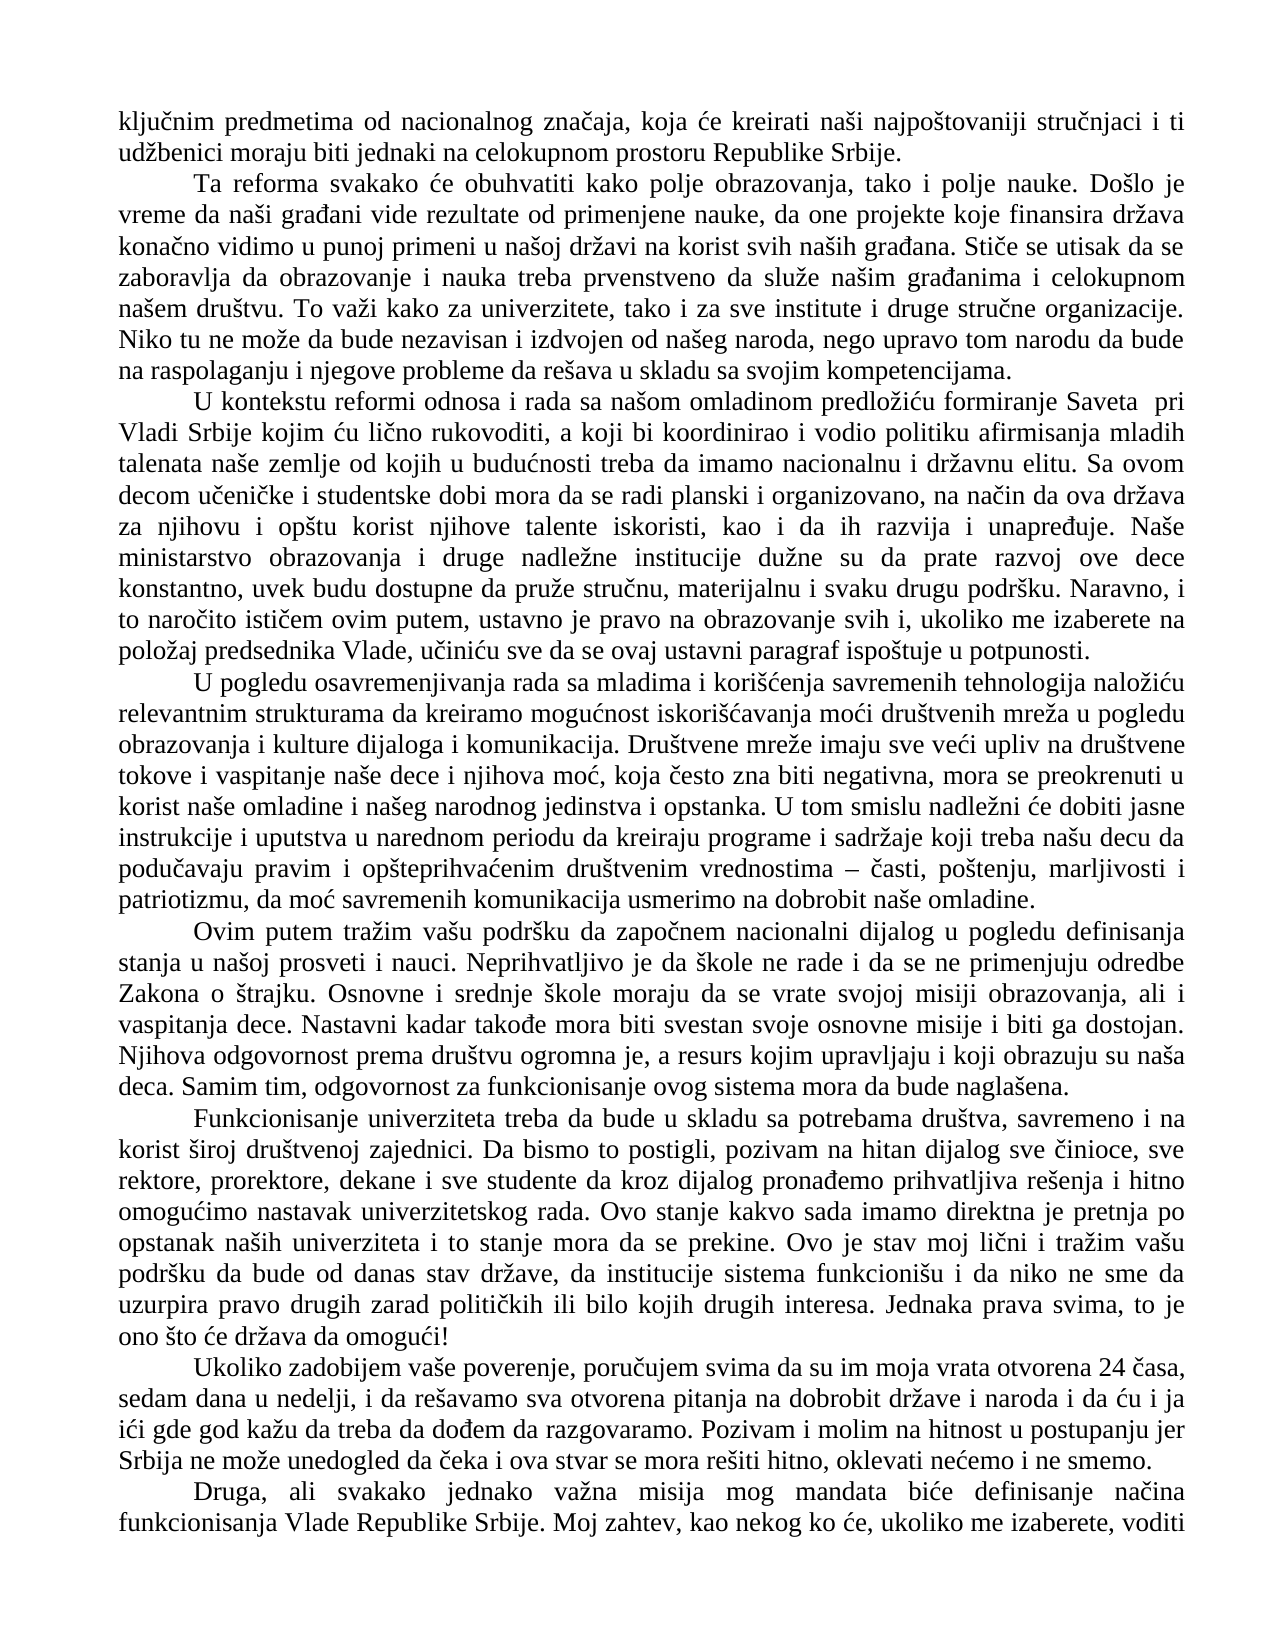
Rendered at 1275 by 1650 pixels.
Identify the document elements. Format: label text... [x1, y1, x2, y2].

text U kontekstu reformi odnosa i rada sa našom omladinom predložiću formiranje Saveta pri Vladi Srbije kojim ću lično rukovoditi, a koji bi koordinirao i vodio politiku afirmisanja mladih talenata naše zemlje od kojih u budućnosti treba da imamo nacionalnu i državnu elitu. Sa ovom decom učeničke i studentske dobi mora da se radi planski i organizovano, na način da ova država za njihovu i opštu korist njihove talente iskoristi, kao i da ih razvija i unapređuje. Naše ministarstvo obrazovanja i druge nadležne institucije dužne su da prate razvoj ove dece konstantno, uvek budu dostupne da pruže stručnu, materijalnu i svaku drugu podršku. Naravno, i to naročito ističem ovim putem, ustavno je pravo na obrazovanje svih i, ukoliko me izaberete na položaj predsednika Vlade, učiniću sve da se ovaj ustavni paragraf ispoštuje u potpunosti. [118, 385, 1186, 666]
text Ukoliko zadobijem vaše poverenje, poručujem svima da su im moja vrata otvorena 24 časa, sedam dana u nedelji, i da rešavamo sva otvorena pitanja na dobrobit države i naroda i da ću i ja ići gde god kažu da treba da dođem da razgovaramo. Pozivam i molim na hitnost u postupanju jer Srbija ne može unedogled da čeka i ova stvar se mora rešiti hitno, oklevati nećemo i ne smemo. [118, 1351, 1186, 1475]
text U pogledu osavremenjivanja rada sa mladima i korišćenja savremenih tehnologija naložiću relevantnim strukturama da kreiramo mogućnost iskorišćavanja moći društvenih mreža u pogledu obrazovanja i kulture dijaloga i komunikacija. Društvene mreže imaju sve veći upliv na društvene tokove i vaspitanje naše dece i njihova moć, koja često zna biti negativna, mora se preokrenuti u korist naše omladine i našeg narodnog jedinstva i opstanka. U tom smislu nadležni će dobiti jasne instrukcije i uputstva u narednom periodu da kreiraju programe i sadržaje koji treba našu decu da podučavaju pravim i opšteprihvaćenim društvenim vrednostima – časti, poštenju, marljivosti i patriotizmu, da moć savremenih komunikacija usmerimo na dobrobit naše omladine. [118, 666, 1186, 915]
text Ta reforma svakako će obuhvatiti kako polje obrazovanja, tako i polje nauke. Došlo je vreme da naši građani vide rezultate od primenjene nauke, da one projekte koje finansira država konačno vidimo u punoj primeni u našoj državi na korist svih naših građana. Stiče se utisak da se zaboravlja da obrazovanje i nauka treba prvenstveno da služe našim građanima i celokupnom našem društvu. To važi kako za univerzitete, tako i za sve institute i druge stručne organizacije. Niko tu ne može da bude nezavisan i izdvojen od našeg naroda, nego upravo tom narodu da bude na raspolaganju i njegove probleme da rešava u skladu sa svojim kompetencijama. [118, 167, 1186, 385]
text Funkcionisanje univerziteta treba da bude u skladu sa potrebama društva, savremeno i na korist široj društvenoj zajednici. Da bismo to postigli, pozivam na hitan dijalog sve činioce, sve rektore, prorektore, dekane i sve studente da kroz dijalog pronađemo prihvatljiva rešenja i hitno omogućimo nastavak univerzitetskog rada. Ovo stanje kakvo sada imamo direktna je pretnja po opstanak naših univerziteta i to stanje mora da se prekine. Ovo je stav moj lični i tražim vašu podršku da bude od danas stav države, da institucije sistema funkcionišu i da niko ne sme da uzurpira pravo drugih zarad političkih ili bilo kojih drugih interesa. Jednaka prava svima, to je ono što će država da omogući! [118, 1102, 1186, 1351]
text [118, 105, 1186, 167]
text Ovim putem tražim vašu podršku da započnem nacionalni dijalog u pogledu definisanja stanja u našoj prosveti i nauci. Neprihvatljivo je da škole ne rade i da se ne primenjuju odredbe Zakona o štrajku. Osnovne i srednje škole moraju da se vrate svojoj misiji obrazovanja, ali i vaspitanja dece. Nastavni kadar takođe mora biti svestan svoje osnovne misije i biti ga dostojan. Njihova odgovornost prema društvu ogromna je, a resurs kojim upravljaju i koji obrazuju su naša deca. Samim tim, odgovornost za funkcionisanje ovog sistema mora da bude naglašena. [118, 915, 1186, 1102]
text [118, 1475, 1186, 1538]
